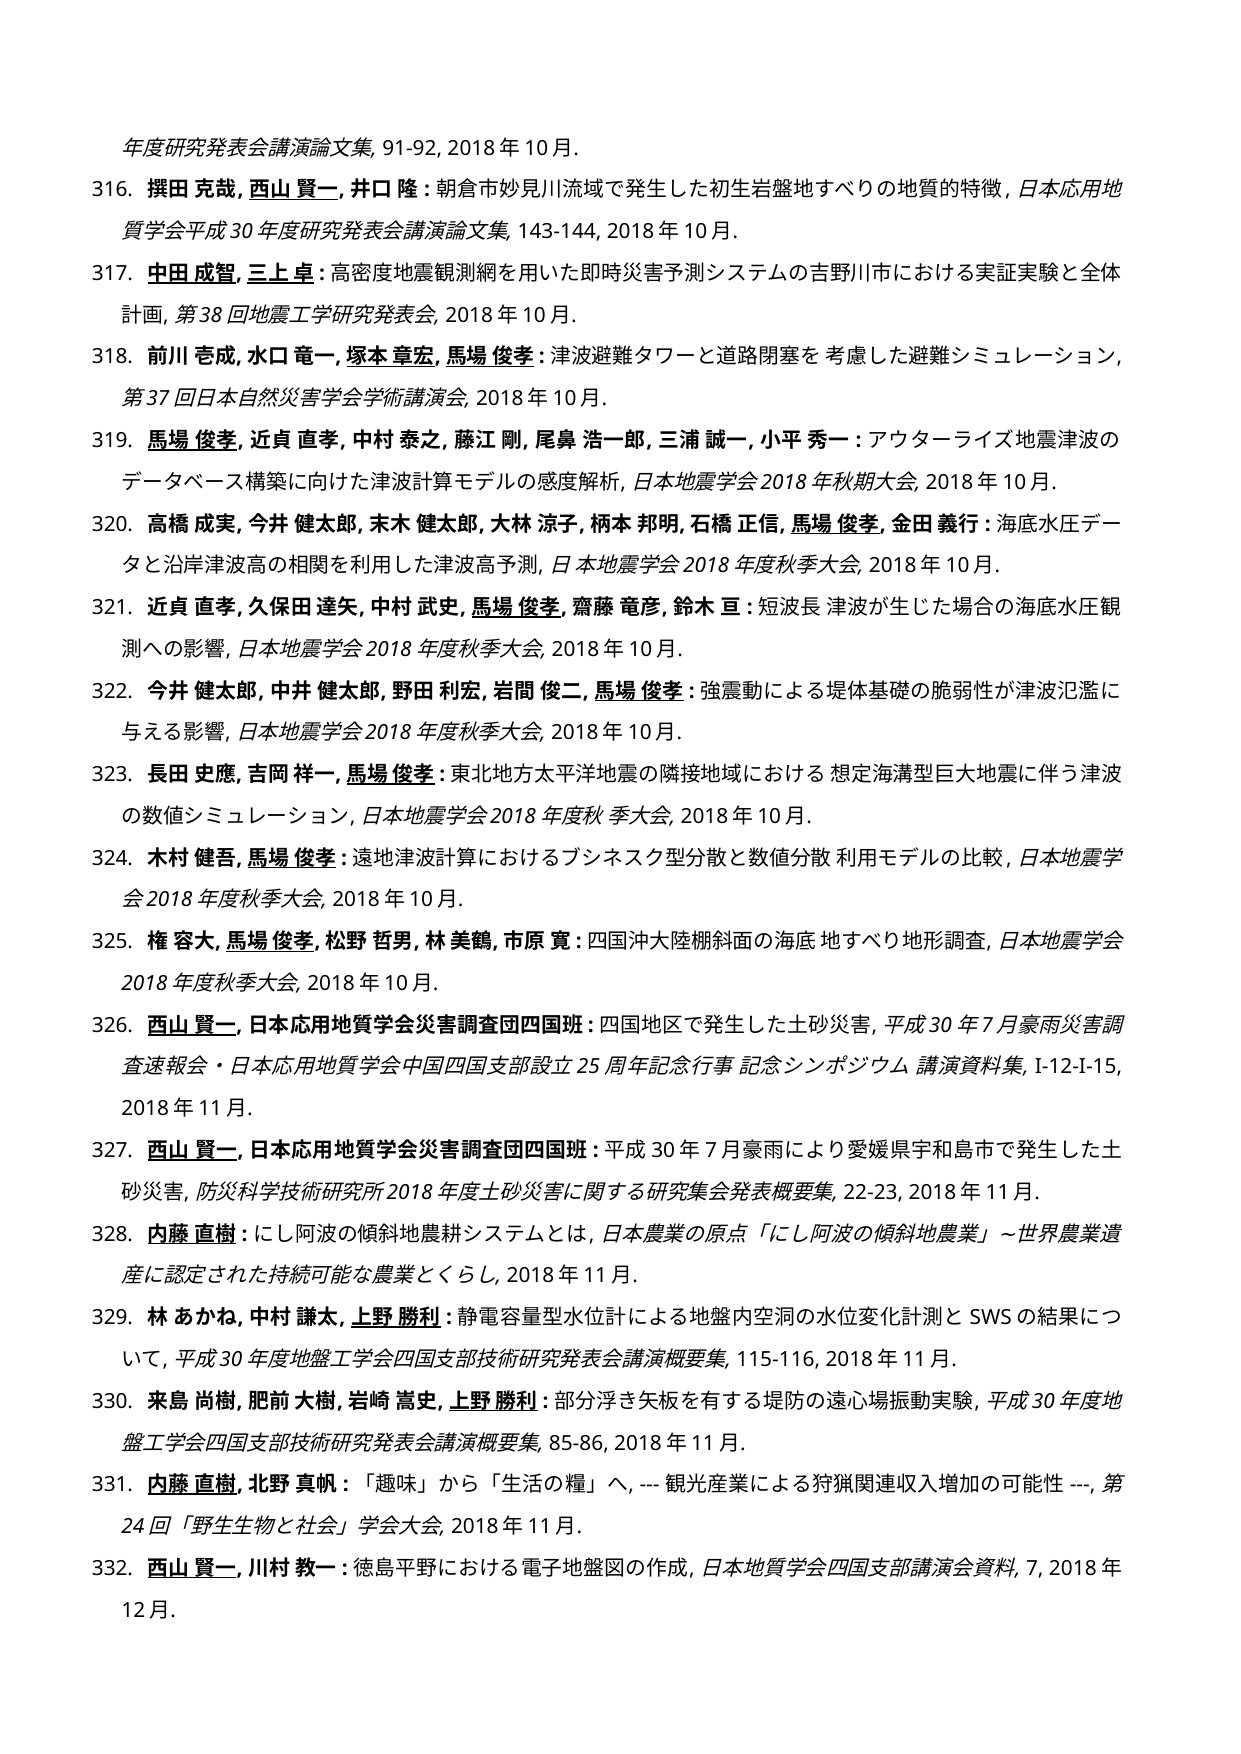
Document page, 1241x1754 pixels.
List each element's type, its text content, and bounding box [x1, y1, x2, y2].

list 西山 賢一, 川村 教一 : 徳島平野における電子地盤図の作成, 日本地質学会四国支部講演会資料, 7, 2018年12月. [92, 1545, 1122, 1629]
list 近貞 直孝, 久保田 達矢, 中村 武史, 馬場 俊孝, 齋藤 竜彦, 鈴木 亘 : 短波長 津波が生じた場合の海底水圧観測への影響, 日本地震学会2018年度秋季大会, 2018年10月. [92, 584, 1122, 668]
list 今井 健太郎, 中井 健太郎, 野田 利宏, 岩間 俊二, 馬場 俊孝 : 強震動による堤体基礎の脆弱性が津波氾濫に与える影響, 日本地震学会2018年度秋季大会, 2018年10月. [92, 668, 1122, 752]
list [92, 125, 1122, 167]
list 長田 史應, 吉岡 祥一, 馬場 俊孝 : 東北地方太平洋地震の隣接地域における 想定海溝型巨大地震に伴う津波の数値シミュレーション, 日本地震学会2018年度秋 季大会, 2018年10月. [92, 752, 1122, 835]
list 来島 尚樹, 肥前 大樹, 岩崎 嵩史, 上野 勝利 : 部分浮き矢板を有する堤防の遠心場振動実験, 平成30年度地盤工学会四国支部技術研究発表会講演概要集, 85-86, 2018年11月. [92, 1378, 1122, 1462]
list 西山 賢一, 日本応用地質学会災害調査団四国班 : 四国地区で発生した土砂災害, 平成30年7月豪雨災害調査速報会・日本応用地質学会中国四国支部設立25周年記念行事 記念シンポジウム 講演資料集, I-12-I-15, 2018年11月. [92, 1002, 1122, 1128]
list 高橋 成実, 今井 健太郎, 末木 健太郎, 大林 涼子, 柄本 邦明, 石橋 正信, 馬場 俊孝, 金田 義行 : 海底水圧データと沿岸津波高の相関を利用した津波高予測, 日 本地震学会2018年度秋季大会, 2018年10月. [92, 501, 1122, 584]
list 中田 成智, 三上 卓 : 高密度地震観測網を用いた即時災害予測システムの吉野川市における実証実験と全体計画, 第38回地震工学研究発表会, 2018年10月. [92, 250, 1122, 334]
list 撰田 克哉, 西山 賢一, 井口 隆 : 朝倉市妙見川流域で発生した初生岩盤地すべりの地質的特徴, 日本応用地質学会平成30年度研究発表会講演論文集, 143-144, 2018年10月. [92, 167, 1122, 250]
list 権 容大, 馬場 俊孝, 松野 哲男, 林 美鶴, 市原 寛 : 四国沖大陸棚斜面の海底 地すべり地形調査, 日本地震学会2018年度秋季大会, 2018年10月. [92, 919, 1122, 1002]
list 林 あかね, 中村 謙太, 上野 勝利 : 静電容量型水位計による地盤内空洞の水位変化計測とSWSの結果について, 平成30年度地盤工学会四国支部技術研究発表会講演概要集, 115-116, 2018年11月. [92, 1295, 1122, 1378]
list 西山 賢一, 日本応用地質学会災害調査団四国班 : 平成30年7月豪雨により愛媛県宇和島市で発生した土砂災害, 防災科学技術研究所2018年度土砂災害に関する研究集会発表概要集, 22-23, 2018年11月. [92, 1128, 1122, 1211]
list 内藤 直樹 : にし阿波の傾斜地農耕システムとは, 日本農業の原点「にし阿波の傾斜地農業」∼世界農業遺産に認定された持続可能な農業とくらし, 2018年11月. [92, 1211, 1122, 1295]
list 内藤 直樹, 北野 真帆 : 「趣味」から「生活の糧」へ, --- 観光産業による狩猟関連収入増加の可能性 ---, 第24回「野生生物と社会」学会大会, 2018年11月. [92, 1462, 1122, 1545]
list 木村 健吾, 馬場 俊孝 : 遠地津波計算におけるブシネスク型分散と数値分散 利用モデルの比較, 日本地震学会2018年度秋季大会, 2018年10月. [92, 835, 1122, 919]
list 前川 壱成, 水口 竜一, 塚本 章宏, 馬場 俊孝 : 津波避難タワーと道路閉塞を 考慮した避難シミュレーション, 第37回日本自然災害学会学術講演会, 2018年10月. [92, 334, 1122, 417]
list 馬場 俊孝, 近貞 直孝, 中村 泰之, 藤江 剛, 尾鼻 浩一郎, 三浦 誠一, 小平 秀一 : アウターライズ地震津波のデータベース構築に向けた津波計算モデルの感度解析, 日本地震学会2018年秋期大会, 2018年10月. [92, 417, 1122, 501]
